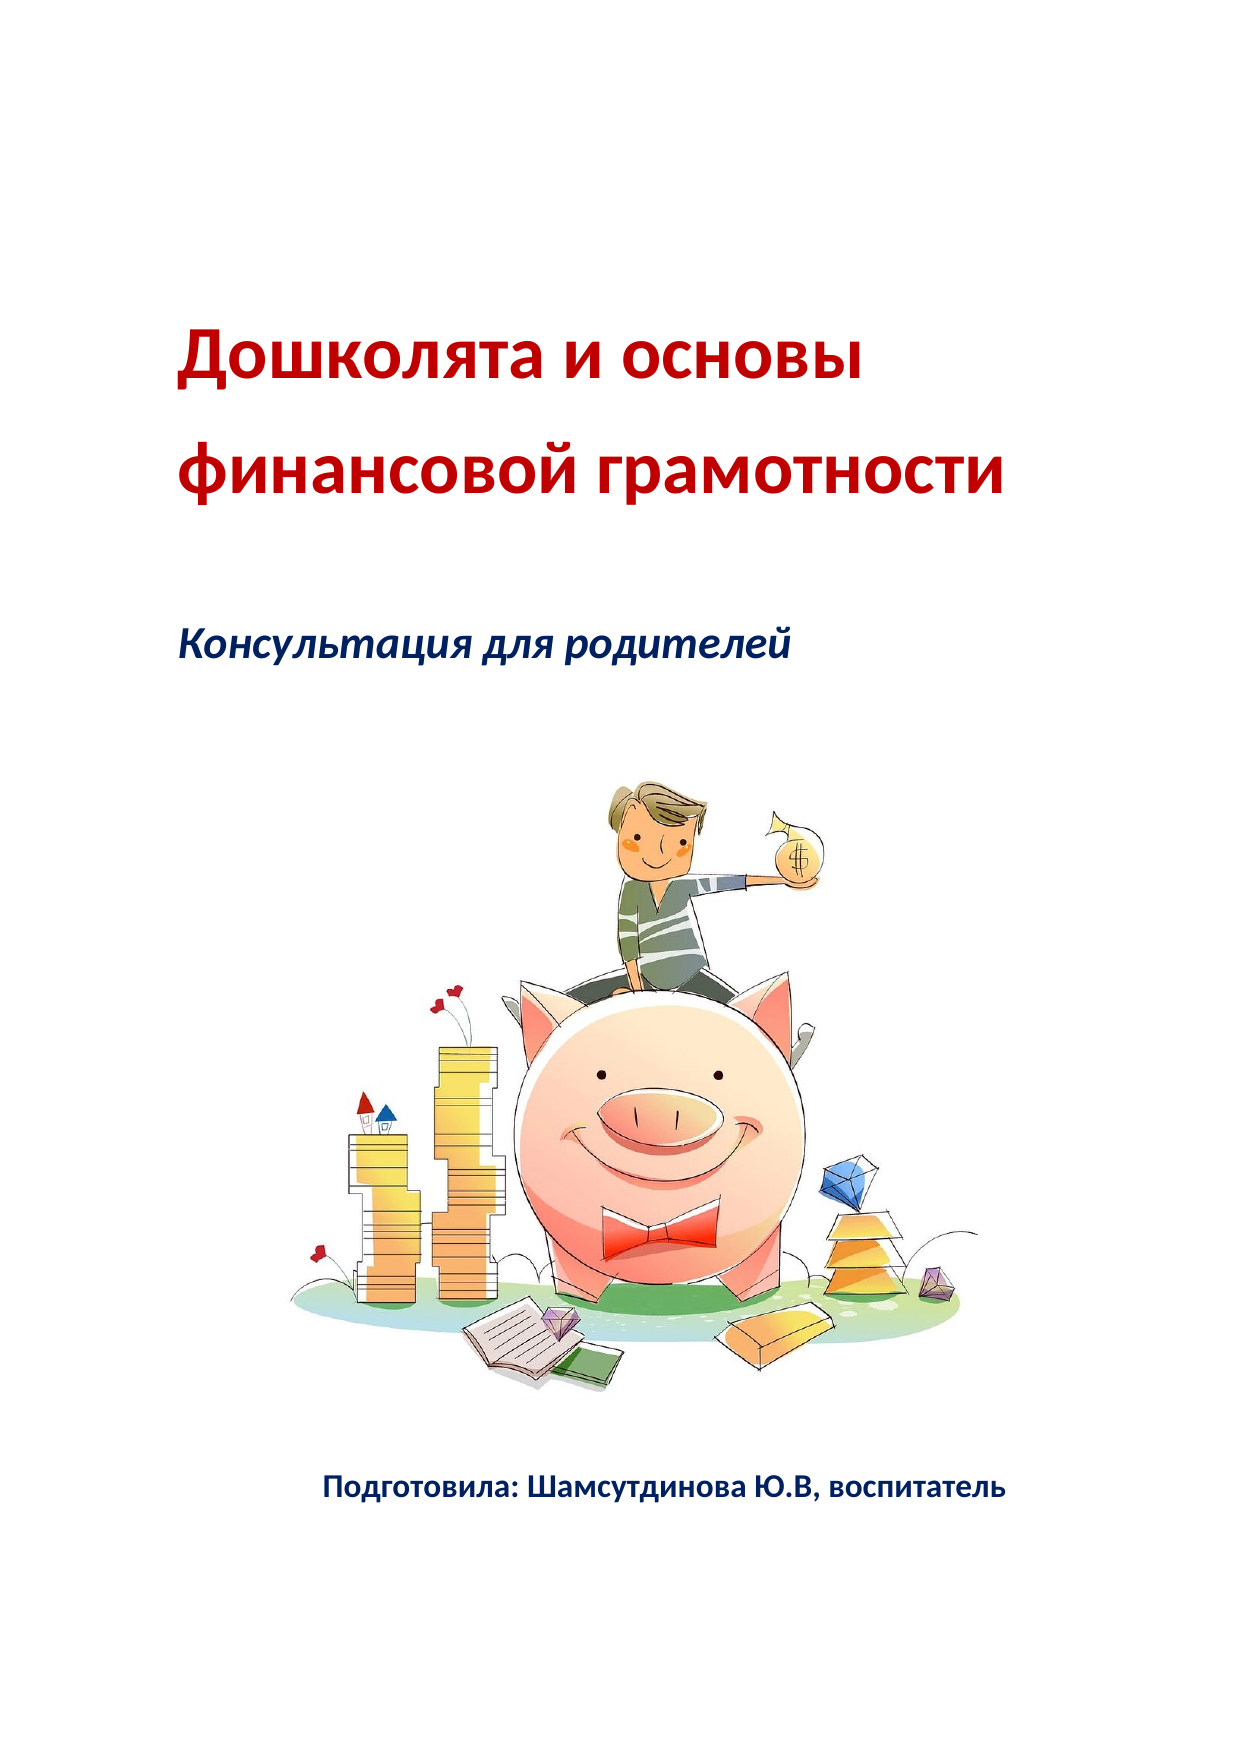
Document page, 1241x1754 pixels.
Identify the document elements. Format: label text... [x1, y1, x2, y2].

text Консультация для родителей [177, 614, 1152, 669]
picture [177, 767, 1088, 1399]
text Дошколята и основы [177, 306, 1152, 397]
text финансовой грамотности [177, 421, 1152, 513]
text Подготовила: Шамсутдинова Ю.В, воспитатель [177, 1464, 1152, 1505]
